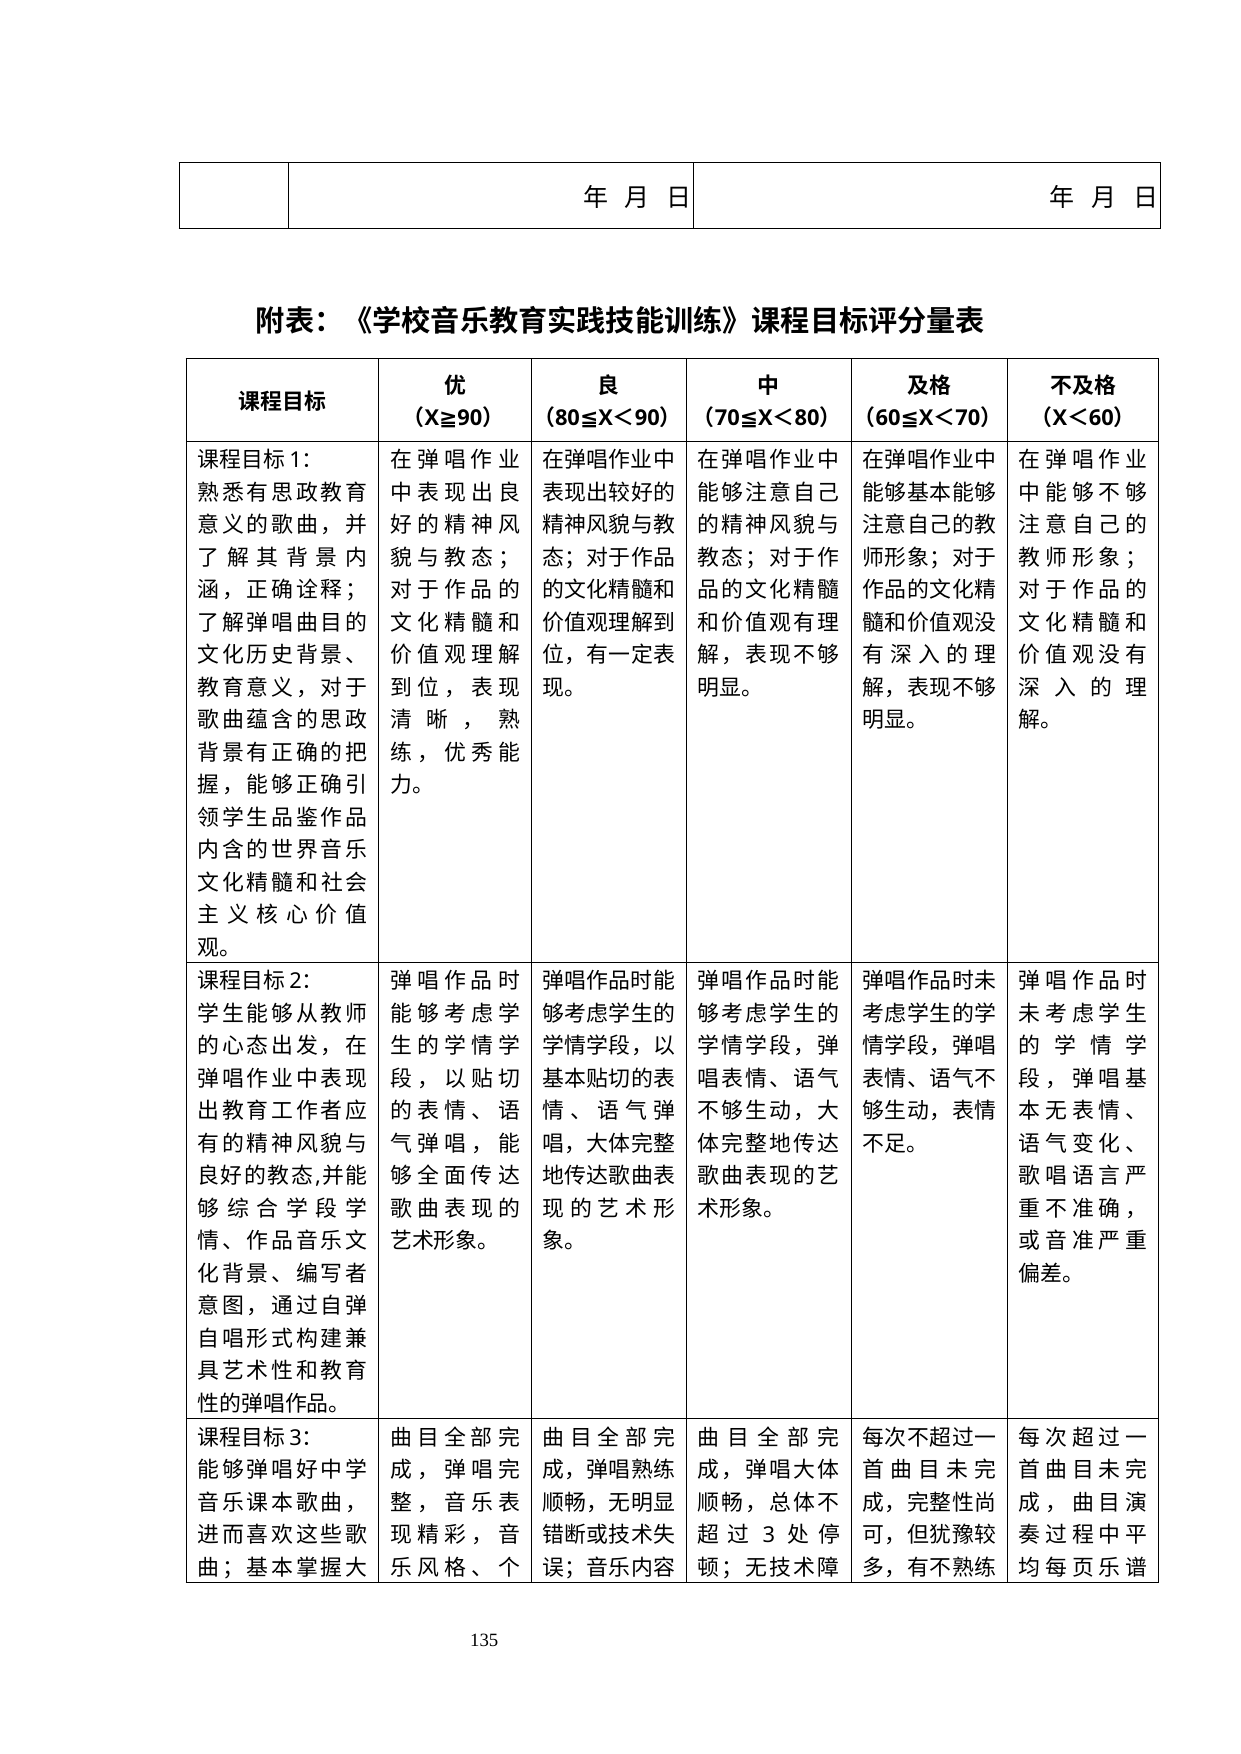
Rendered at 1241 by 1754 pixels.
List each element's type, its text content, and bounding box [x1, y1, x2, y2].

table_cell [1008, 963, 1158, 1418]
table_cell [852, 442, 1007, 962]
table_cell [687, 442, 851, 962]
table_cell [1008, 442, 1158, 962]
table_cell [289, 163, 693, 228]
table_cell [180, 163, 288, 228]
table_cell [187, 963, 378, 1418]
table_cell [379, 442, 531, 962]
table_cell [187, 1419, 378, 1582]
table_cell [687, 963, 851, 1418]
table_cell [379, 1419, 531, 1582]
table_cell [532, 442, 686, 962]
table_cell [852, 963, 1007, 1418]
text 附表：《学校音乐教育实践技能训练》课程目标评分量表 [187, 287, 1053, 352]
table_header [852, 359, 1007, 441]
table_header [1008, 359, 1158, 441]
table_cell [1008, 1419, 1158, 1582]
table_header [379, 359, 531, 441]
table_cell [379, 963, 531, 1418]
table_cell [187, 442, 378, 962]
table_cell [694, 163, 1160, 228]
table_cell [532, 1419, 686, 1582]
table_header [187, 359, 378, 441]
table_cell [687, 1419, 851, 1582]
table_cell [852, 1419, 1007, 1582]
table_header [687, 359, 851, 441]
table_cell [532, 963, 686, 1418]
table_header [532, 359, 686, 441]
